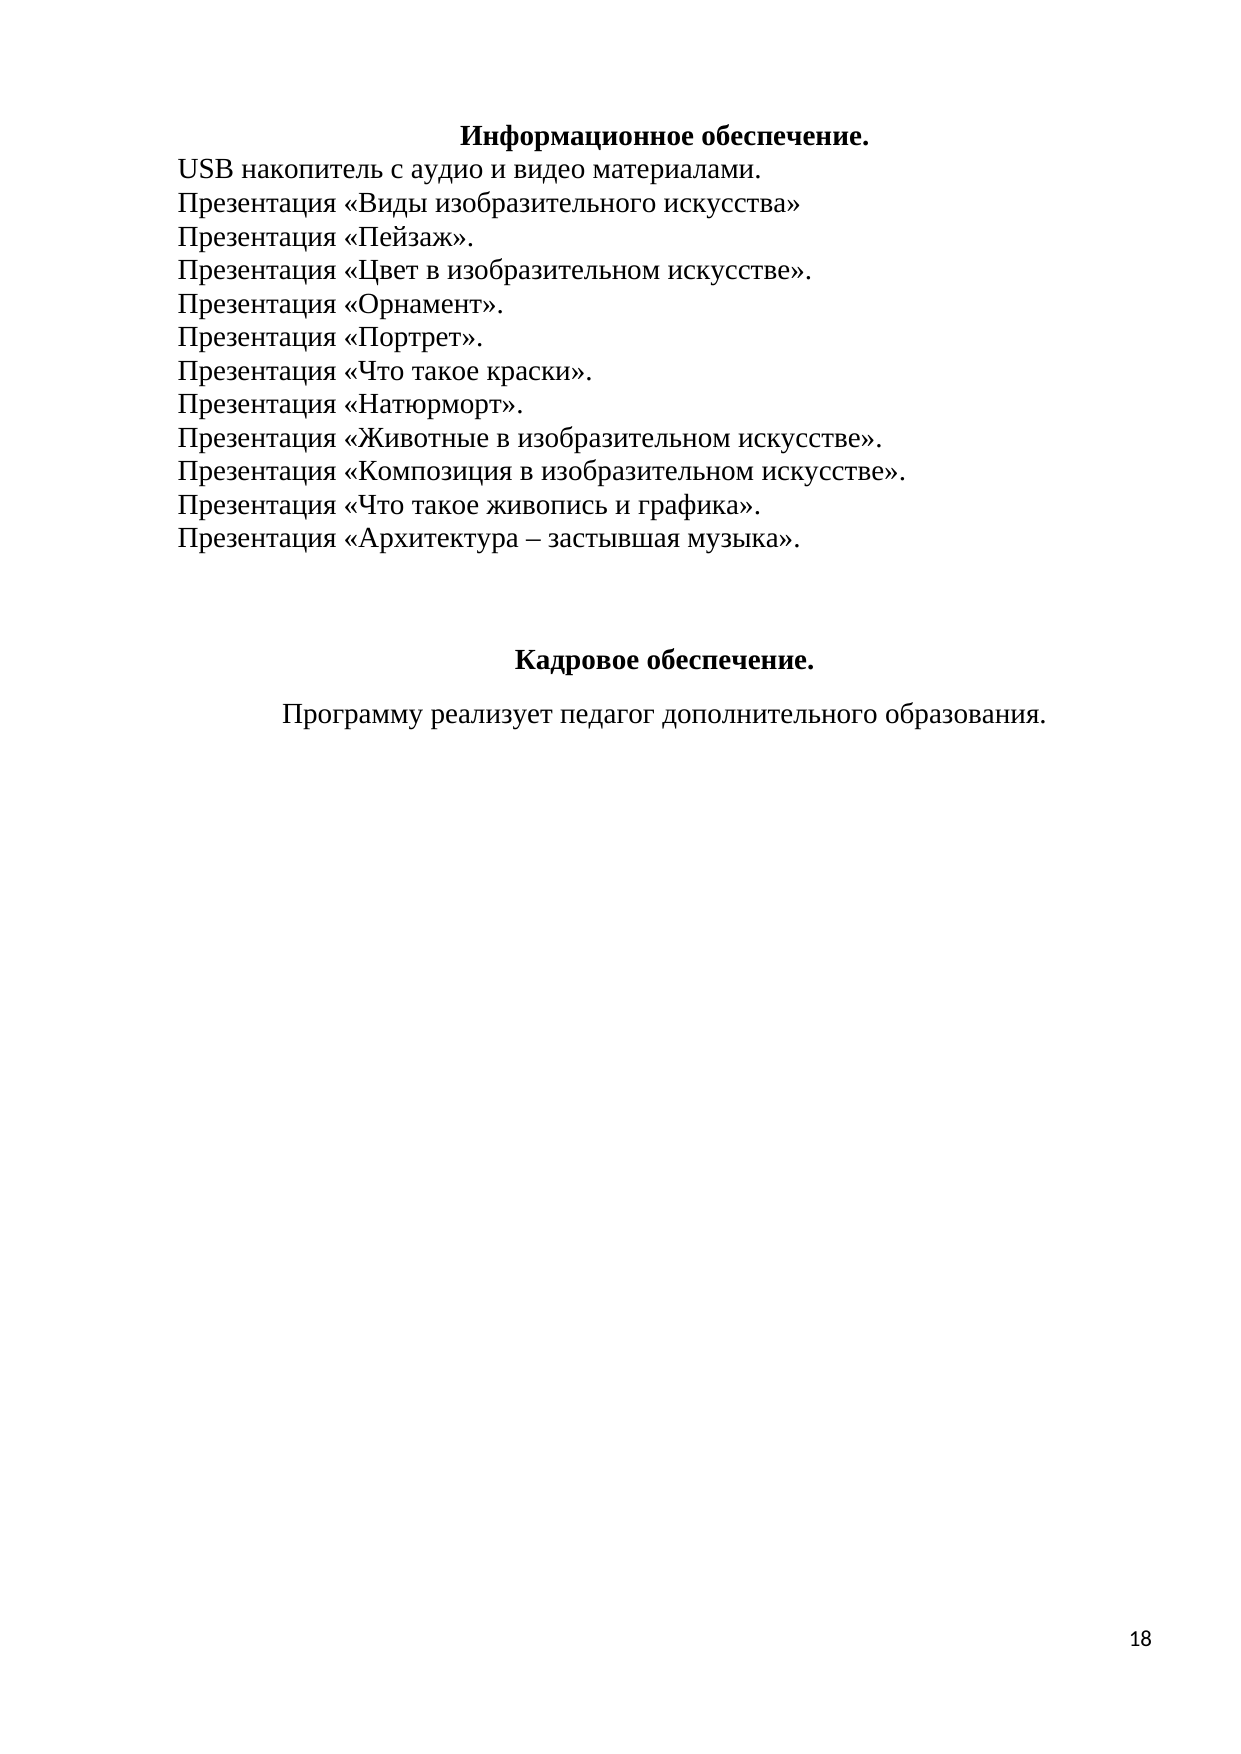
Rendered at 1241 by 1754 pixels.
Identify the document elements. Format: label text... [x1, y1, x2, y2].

text Презентация «Пейзаж». [177, 219, 1152, 252]
text Кадровое обеспечение. [177, 642, 1152, 676]
text Презентация «Портрет». [177, 319, 1152, 353]
text Презентация «Что такое живопись и графика». [177, 487, 1152, 521]
text Презентация «Композиция в изобразительном искусстве». [177, 453, 1152, 487]
text Презентация «Цвет в изобразительном искусстве». [177, 252, 1152, 286]
text Презентация «Животные в изобразительном искусстве». [177, 420, 1152, 453]
text Презентация «Архитектура – застывшая музыка». [177, 521, 1152, 554]
text Презентация «Что такое краски». [177, 353, 1152, 386]
text Информационное обеспечение. [177, 118, 1152, 152]
text USB накопитель с аудио и видео материалами. [177, 152, 1152, 185]
text Презентация «Виды изобразительного искусства» [177, 185, 1152, 219]
text Презентация «Орнамент». [177, 286, 1152, 319]
text Презентация «Натюрморт». [177, 386, 1152, 420]
text Программу реализует педагог дополнительного образования. [177, 696, 1152, 730]
